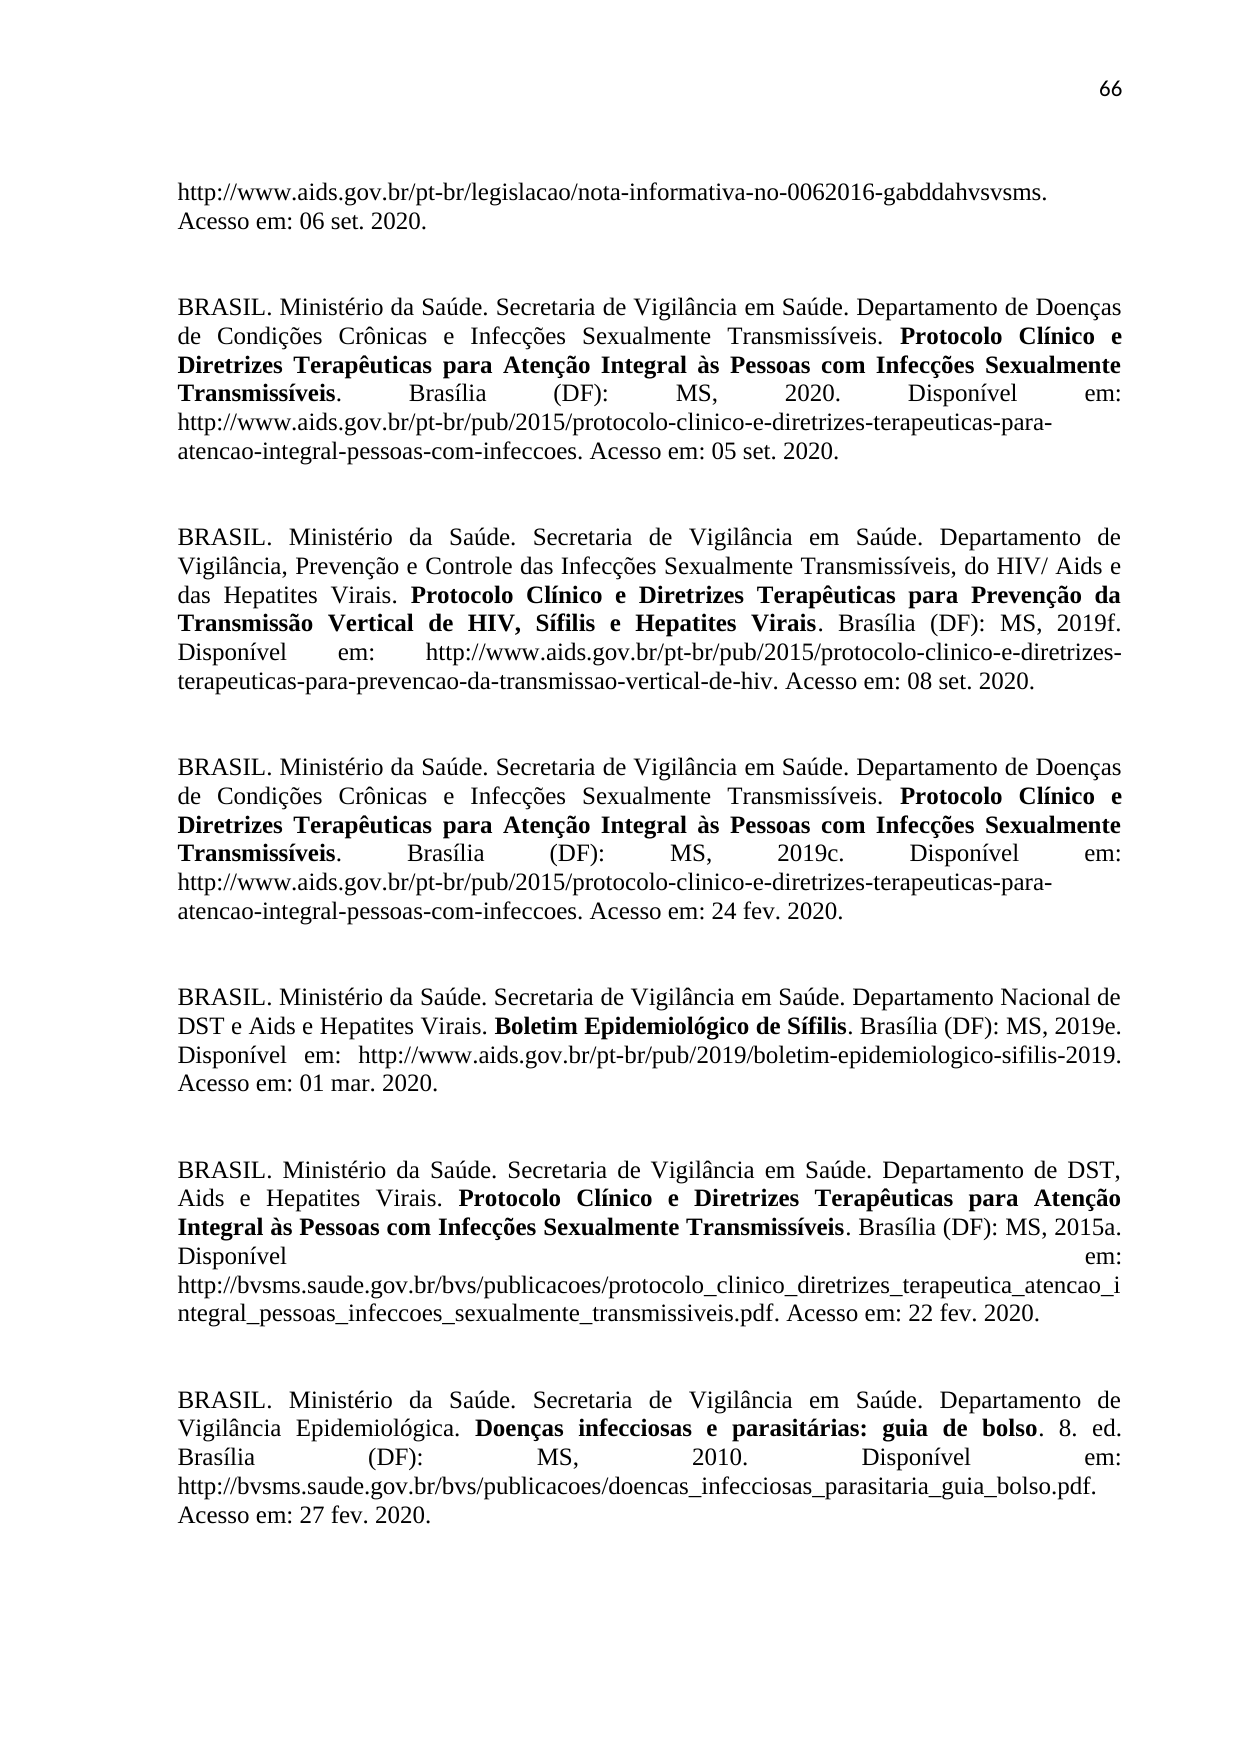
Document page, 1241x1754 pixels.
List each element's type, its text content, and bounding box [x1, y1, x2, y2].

text BRASIL. Ministério da Saúde. Secretaria de Vigilância em Saúde. Departamento Nacional de DST e Aids e Hepatites Virais. Boletim Epidemiológico de Sífilis. Brasília (DF): MS, 2019e. Disponível em: http://www.aids.gov.br/pt-br/pub/2019/boletim-epidemiologico-sifilis-2019. Acesso em: 01 mar. 2020. [177, 982, 1122, 1097]
text BRASIL. Ministério da Saúde. Secretaria de Vigilância em Saúde. Departamento de Doenças de Condições Crônicas e Infecções Sexualmente Transmissíveis. Protocolo Clínico e Diretrizes Terapêuticas para Atenção Integral às Pessoas com Infecções Sexualmente Transmissíveis. Brasília (DF): MS, 2019c. Disponível em: http://www.aids.gov.br/pt-br/pub/2015/protocolo-clinico-e-diretrizes-terapeuticas-para-atencao-integral-pessoas-com-infeccoes. Acesso em: 24 fev. 2020. [177, 752, 1122, 925]
text BRASIL. Ministério da Saúde. Secretaria de Vigilância em Saúde. Departamento de Doenças de Condições Crônicas e Infecções Sexualmente Transmissíveis. Protocolo Clínico e Diretrizes Terapêuticas para Atenção Integral às Pessoas com Infecções Sexualmente Transmissíveis. Brasília (DF): MS, 2020. Disponível em: http://www.aids.gov.br/pt-br/pub/2015/protocolo-clinico-e-diretrizes-terapeuticas-para-atencao-integral-pessoas-com-infeccoes. Acesso em: 05 set. 2020. [177, 292, 1122, 465]
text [177, 177, 1122, 235]
text BRASIL. Ministério da Saúde. Secretaria de Vigilância em Saúde. Departamento de Vigilância, Prevenção e Controle das Infecções Sexualmente Transmissíveis, do HIV/ Aids e das Hepatites Virais. Protocolo Clínico e Diretrizes Terapêuticas para Prevenção da Transmissão Vertical de HIV, Sífilis e Hepatites Virais. Brasília (DF): MS, 2019f. Disponível em: http://www.aids.gov.br/pt-br/pub/2015/protocolo-clinico-e-diretrizes-terapeuticas-para-prevencao-da-transmissao-vertical-de-hiv. Acesso em: 08 set. 2020. [177, 522, 1122, 695]
subtitle BRASIL. Ministério da Saúde. Secretaria de Vigilância em Saúde. Departamento de Vigilância Epidemiológica. Doenças infecciosas e parasitárias: guia de bolso. 8. ed. Brasília (DF): MS, 2010. Disponível em: http://bvsms.saude.gov.br/bvs/publicacoes/doencas_infecciosas_parasitaria_guia_bolso.pdf. Acesso em: 27 fev. 2020. [177, 1385, 1122, 1528]
text BRASIL. Ministério da Saúde. Secretaria de Vigilância em Saúde. Departamento de DST, Aids e Hepatites Virais. Protocolo Clínico e Diretrizes Terapêuticas para Atenção Integral às Pessoas com Infecções Sexualmente Transmissíveis. Brasília (DF): MS, 2015a. Disponível em: http://bvsms.saude.gov.br/bvs/publicacoes/protocolo_clinico_diretrizes_terapeutica_atencao_integral_pessoas_infeccoes_sexualmente_transmissiveis.pdf. Acesso em: 22 fev. 2020. [177, 1155, 1122, 1327]
